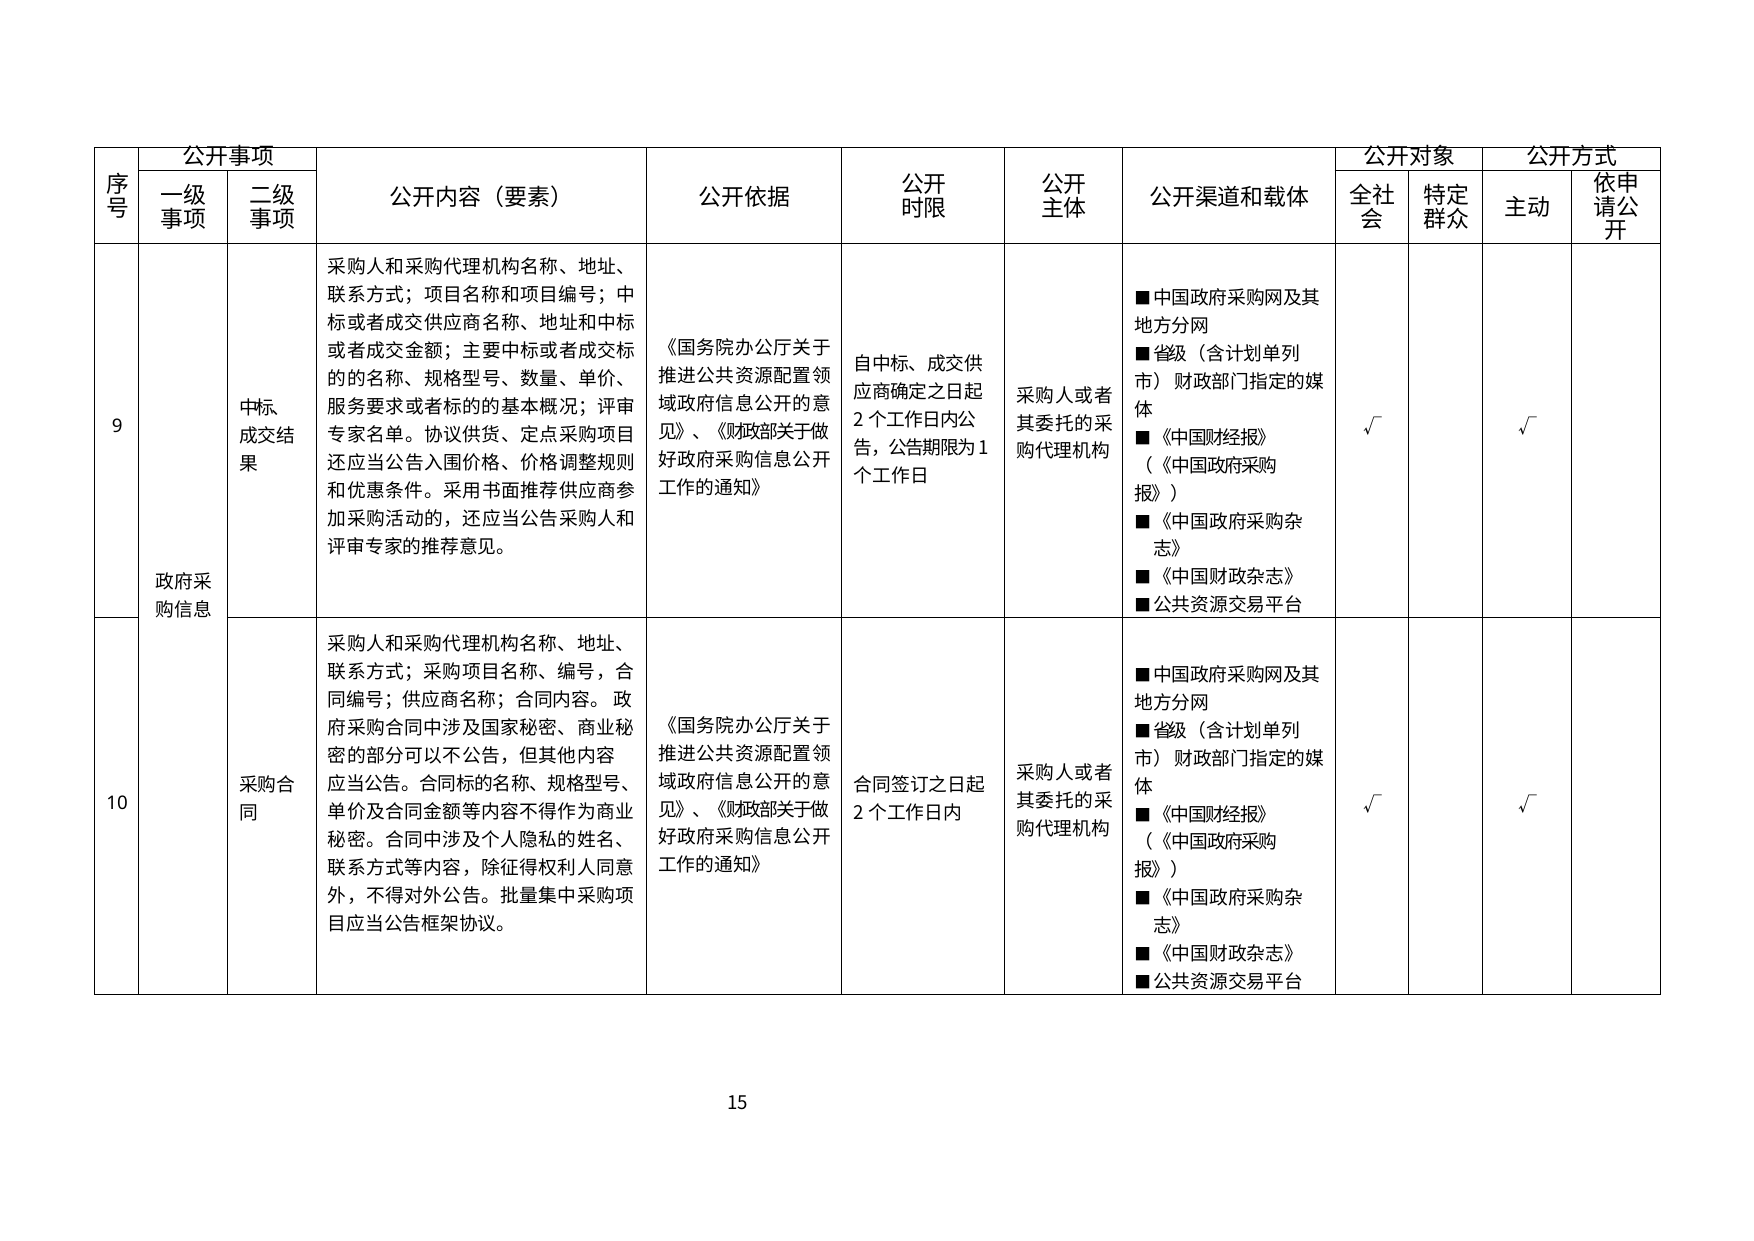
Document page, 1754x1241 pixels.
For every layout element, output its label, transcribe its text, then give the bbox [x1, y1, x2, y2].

table_cell √ [1336, 244, 1408, 617]
table_cell 政府采购信息 [139, 244, 227, 994]
table_cell 一级事项 [139, 171, 227, 243]
table_cell 采购人和采购代理机构名称、地址、联系方式；项目名称和项目编号；中标或者成交供应商名称、地址和中标或者成交金额；主要中标或者成交标的的名称、规格型号、数量、单价、服务要求或者标的的基本概况；评审专家名单。协议供货、定点采购项目还应当公告入围价格、价格调整规则和优惠条件。采用书面推荐供应商参加采购活动的，还应当公告采购人和评审专家的推荐意见。 [317, 244, 646, 617]
table_cell 采购人或者其委托的采购代理机构 [1005, 618, 1122, 994]
table_cell 合同签订之日起 2 个工作日内 [842, 618, 1004, 994]
table_header 公开对象 [1336, 148, 1482, 170]
table_cell √ [1336, 618, 1408, 994]
table_cell 采购人和采购代理机构名称、地址、联系方式；采购项目名称、编号，合同编号；供应商名称；合同内容。 政府采购合同中涉及国家秘密、商业秘密的部分可以不公告，但其他内容 应当公告。合同标的名称、规格型号、单价及合同金额等内容不得作为商业秘密。合同中涉及个人隐私的姓名、联系方式等内容，除征得权利人同意外，不得对外公告。批量集中采购项目应当公告框架协议。 [317, 618, 646, 994]
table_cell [1123, 618, 1335, 994]
table_cell 自中标、成交供应商确定之日起 2 个工作日内公 告，公告期限为 1 个工作日 [842, 244, 1004, 617]
table_cell 依申请公 开 [1572, 171, 1660, 243]
table_cell [1409, 244, 1482, 617]
table_header 序号 [95, 148, 138, 243]
table_cell 采购合同 [228, 618, 316, 994]
table_header 公开渠道和载体 [1123, 148, 1335, 243]
table_header 公开时限 [842, 148, 1004, 243]
table_cell 《国务院办公厅关于推进公共资源配置领域政府信息公开的意见》、《财政部关于做好政府采购信息公开工作的通知》 [647, 244, 841, 617]
table_cell √ [1483, 618, 1571, 994]
table_header 公开事项 [139, 148, 316, 170]
table_cell 中国政府采购网及其地方分网 省级（含计划单列市） 财政部门指定的媒体 《中国财经报》（《中国政府采购报》） 《中国政府采购杂志》 《中国财政杂志》 公共资源交易平台 [1123, 244, 1335, 617]
table_cell [1572, 618, 1660, 994]
table_cell [1409, 618, 1482, 994]
table_cell 主动 [1483, 171, 1571, 243]
table_cell 采购人或者其委托的采购代理机构 [1005, 244, 1122, 617]
table_header 公开方式 [1483, 148, 1660, 170]
table_cell 全社会 [1336, 171, 1408, 243]
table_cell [647, 618, 841, 994]
table_cell 二级事项 [228, 171, 316, 243]
table_cell 特定群众 [1409, 171, 1482, 243]
table_cell 10 [95, 618, 138, 994]
table_header 公开主体 [1005, 148, 1122, 243]
table_cell [1572, 244, 1660, 617]
table_cell 9 [95, 244, 138, 617]
table_cell √ [1483, 244, 1571, 617]
table_header 公开内容（要素） [317, 148, 646, 243]
table_cell 中标、成交结果 [228, 244, 316, 617]
table_header 公开依据 [647, 148, 841, 243]
